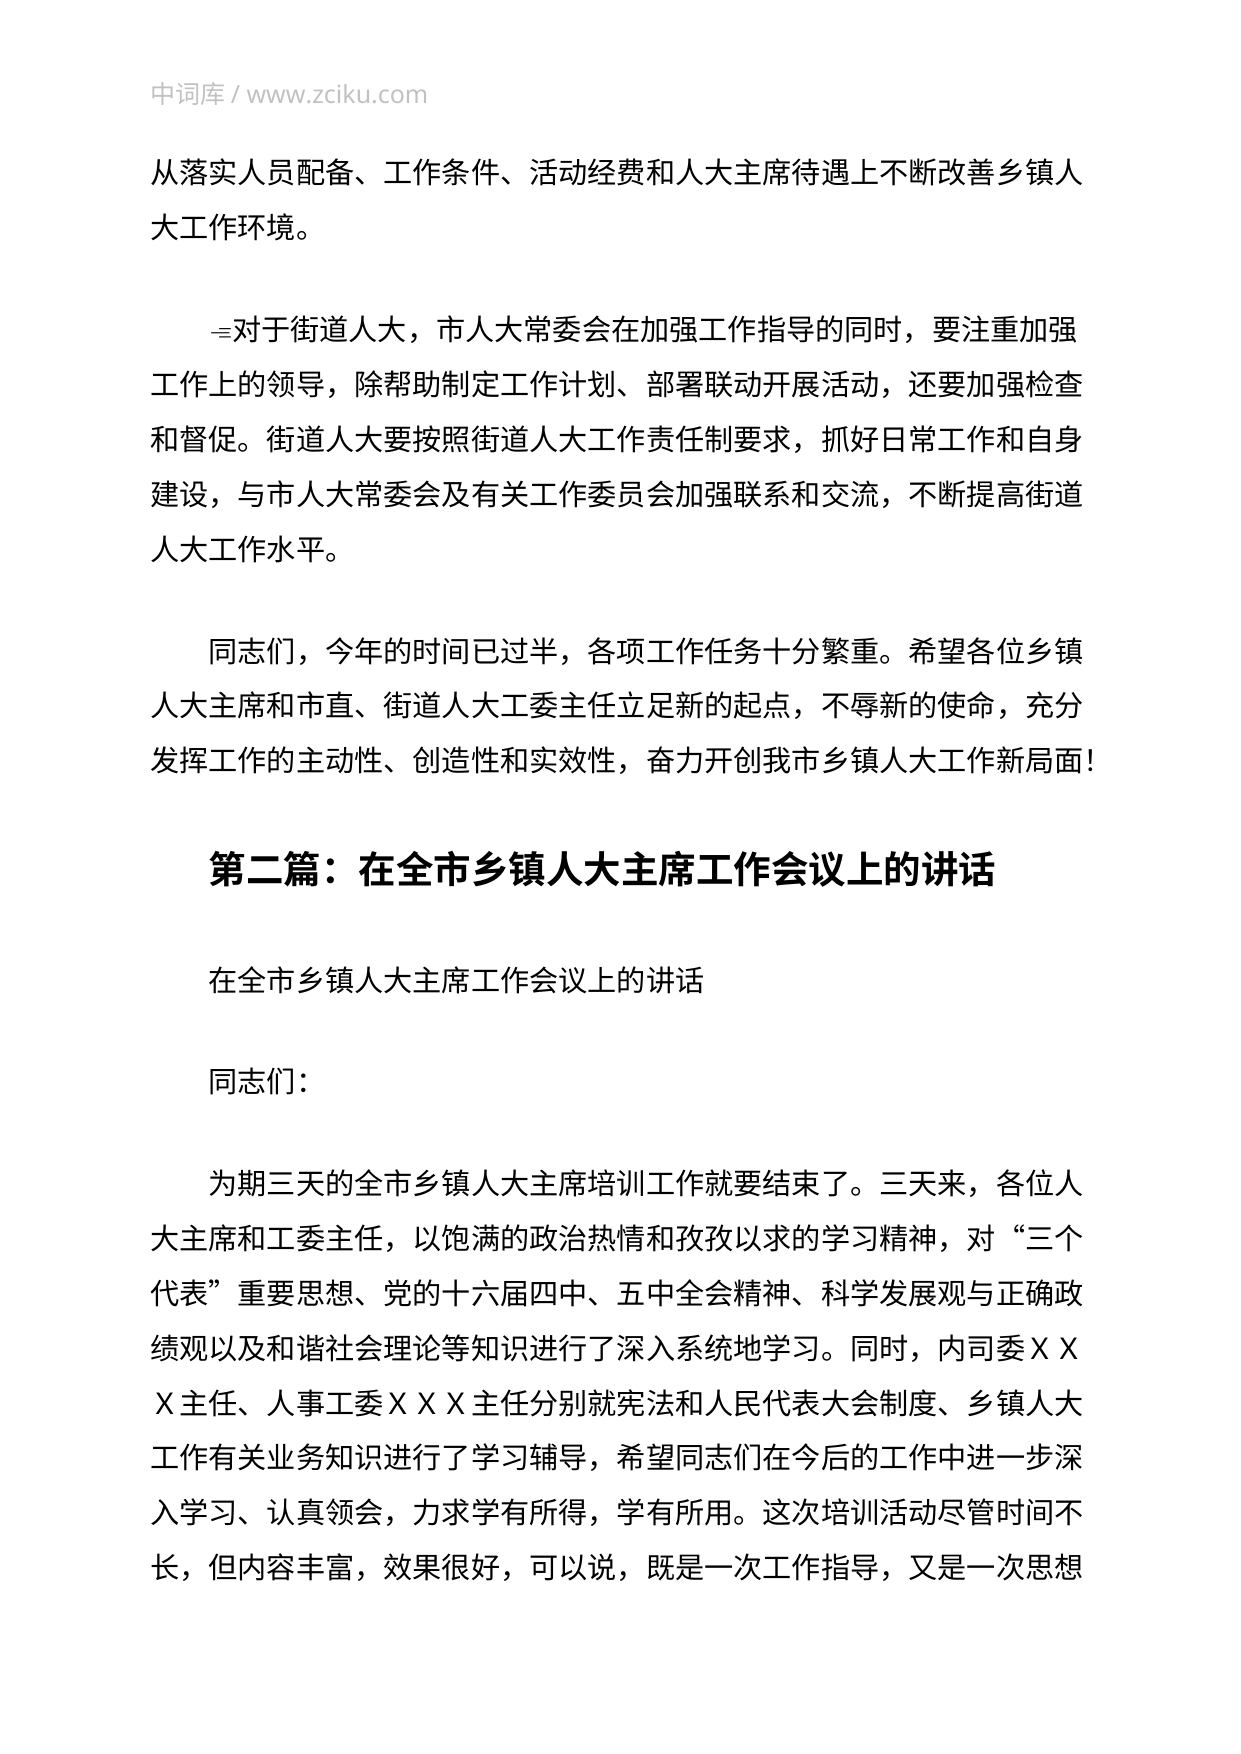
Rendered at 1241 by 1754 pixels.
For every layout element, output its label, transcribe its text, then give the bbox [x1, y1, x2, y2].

text 第二篇：在全市乡镇人大主席工作会议上的讲话 [150, 840, 1090, 894]
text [150, 150, 1090, 247]
text 同志们，今年的时间已过半，各项工作任务十分繁重。希望各位乡镇人大主席和市直、街道人大工委主任立足新的起点，不辱新的使命，充分发挥工作的主动性、创造性和实效性，奋力开创我市乡镇人大工作新局面！ [150, 628, 1090, 780]
text 对于街道人大，市人大常委会在加强工作指导的同时，要注重加强工作上的领导，除帮助制定工作计划、部署联动开展活动，还要加强检查和督促。街道人大要按照街道人大工作责任制要求，抓好日常工作和自身建设，与市人大常委会及有关工作委员会加强联系和交流，不断提高街道人大工作水平。 [150, 307, 1090, 569]
text 在全市乡镇人大主席工作会议上的讲话 [150, 957, 1090, 999]
text 同志们： [150, 1059, 1090, 1101]
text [150, 1161, 1090, 1587]
